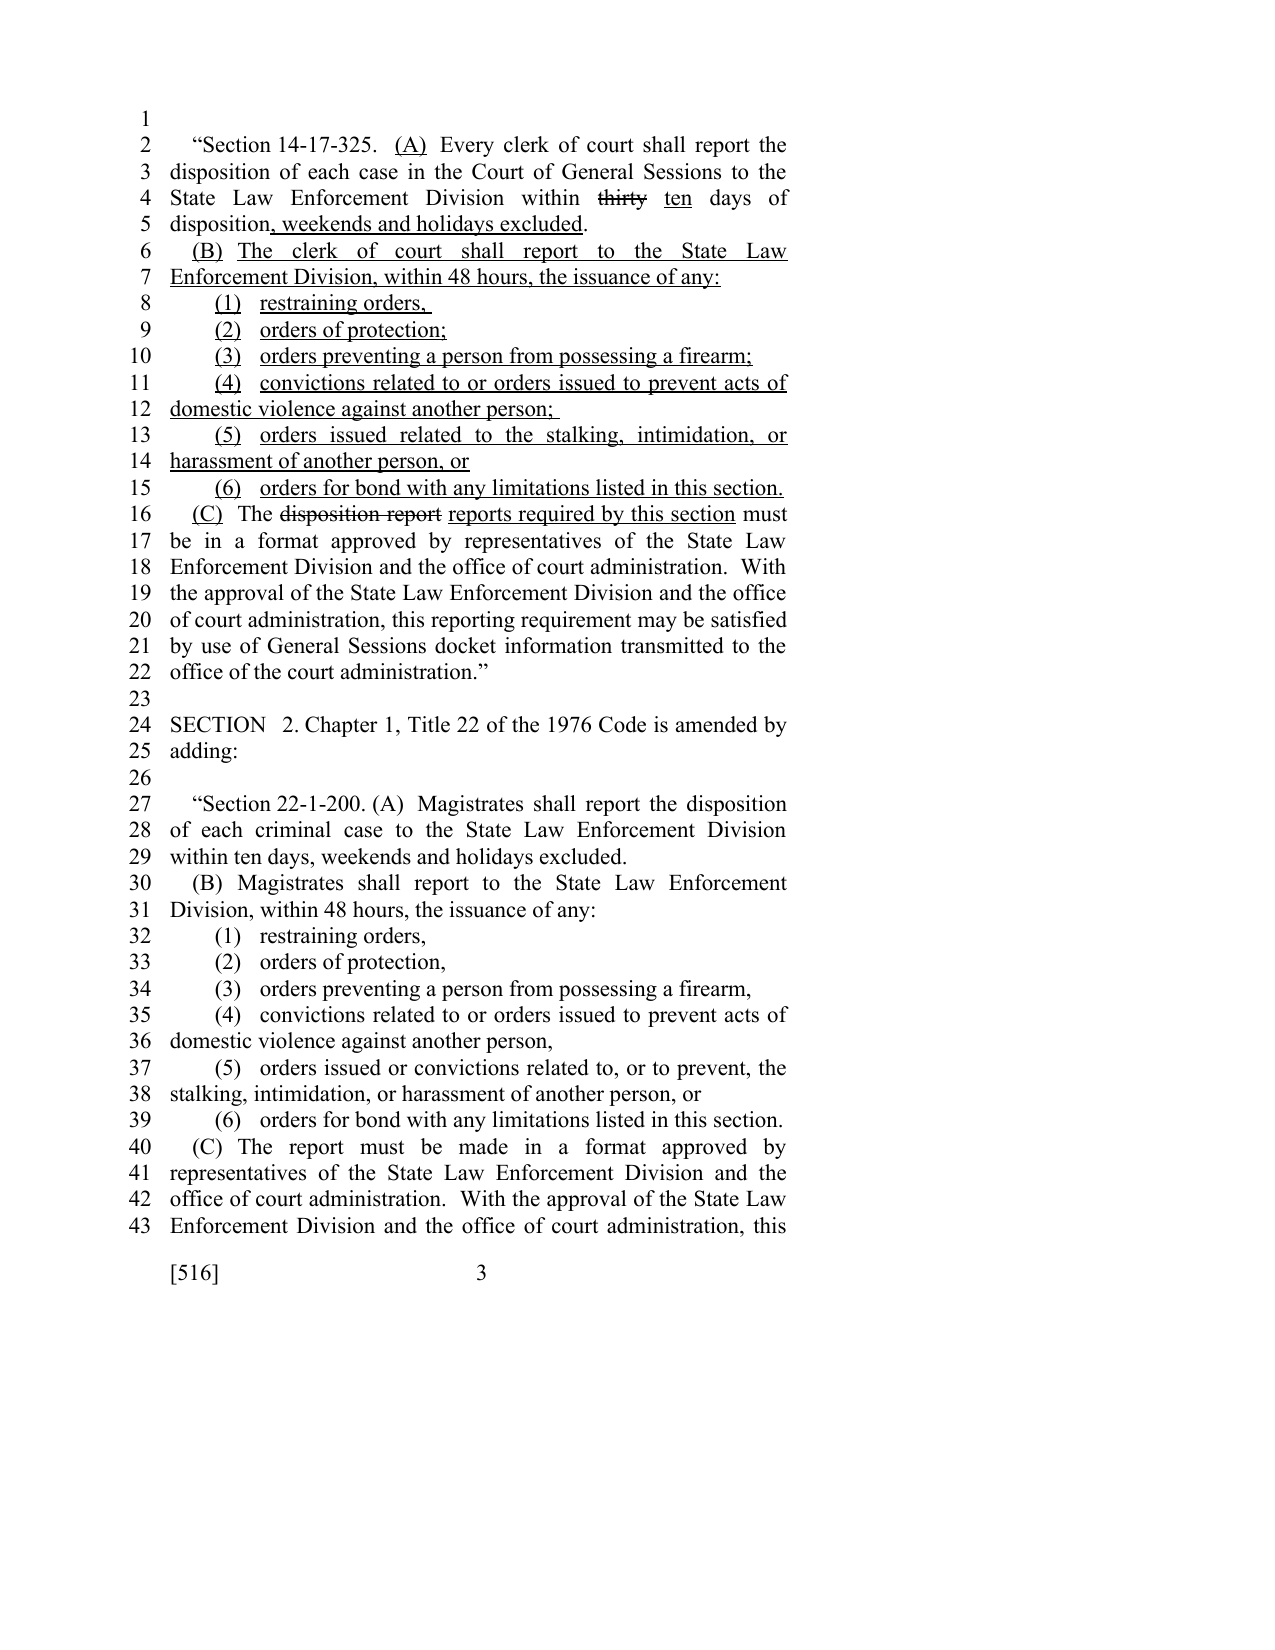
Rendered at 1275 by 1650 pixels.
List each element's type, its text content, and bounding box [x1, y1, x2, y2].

text (4) convictions related to or orders issued to prevent acts of domestic violence against another person, [169, 1001, 787, 1054]
text (2) orders of protection; [169, 316, 787, 342]
text (5) orders issued related to the stalking, intimidation, or harassment of another person, or [169, 421, 787, 474]
text “Section 14-17-325. (A) Every clerk of court shall report the disposition of each case in the Court of General Sessions to the State Law Enforcement Division within thirty ten days of disposition, weekends and holidays excluded. [169, 131, 787, 237]
text (3) orders preventing a person from possessing a firearm, [169, 975, 787, 1001]
text (5) orders issued or convictions related to, or to prevent, the stalking, intimidation, or harassment of another person, or [169, 1054, 787, 1106]
text SECTION 2. Chapter 1, Title 22 of the 1976 Code is amended by adding: [169, 711, 787, 764]
text (6) orders for bond with any limitations listed in this section. [169, 1106, 787, 1133]
text (C) The disposition report reports required by this section must be in a format approved by representatives of the State Law Enforcement Division and the office of court administration. With the approval of the State Law Enforcement Division and the office of court administration, this reporting requirement may be satisfied by use of General Sessions docket information transmitted to the office of the court administration.” [169, 500, 787, 685]
text (B) Magistrates shall report to the State Law Enforcement Division, within 48 hours, the issuance of any: [169, 869, 787, 922]
text (6) orders for bond with any limitations listed in this section. [169, 474, 787, 500]
text “Section 22-1-200. (A) Magistrates shall report the disposition of each criminal case to the State Law Enforcement Division within ten days, weekends and holidays excluded. [169, 790, 787, 869]
text (1) restraining orders, [169, 289, 787, 316]
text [169, 1133, 787, 1238]
text (4) convictions related to or orders issued to prevent acts of domestic violence against another person; [169, 368, 787, 421]
text (B) The clerk of court shall report to the State Law Enforcement Division, within 48 hours, the issuance of any: [169, 237, 787, 289]
text (2) orders of protection, [169, 948, 787, 975]
text (1) restraining orders, [169, 922, 787, 948]
text (3) orders preventing a person from possessing a firearm; [169, 342, 787, 368]
